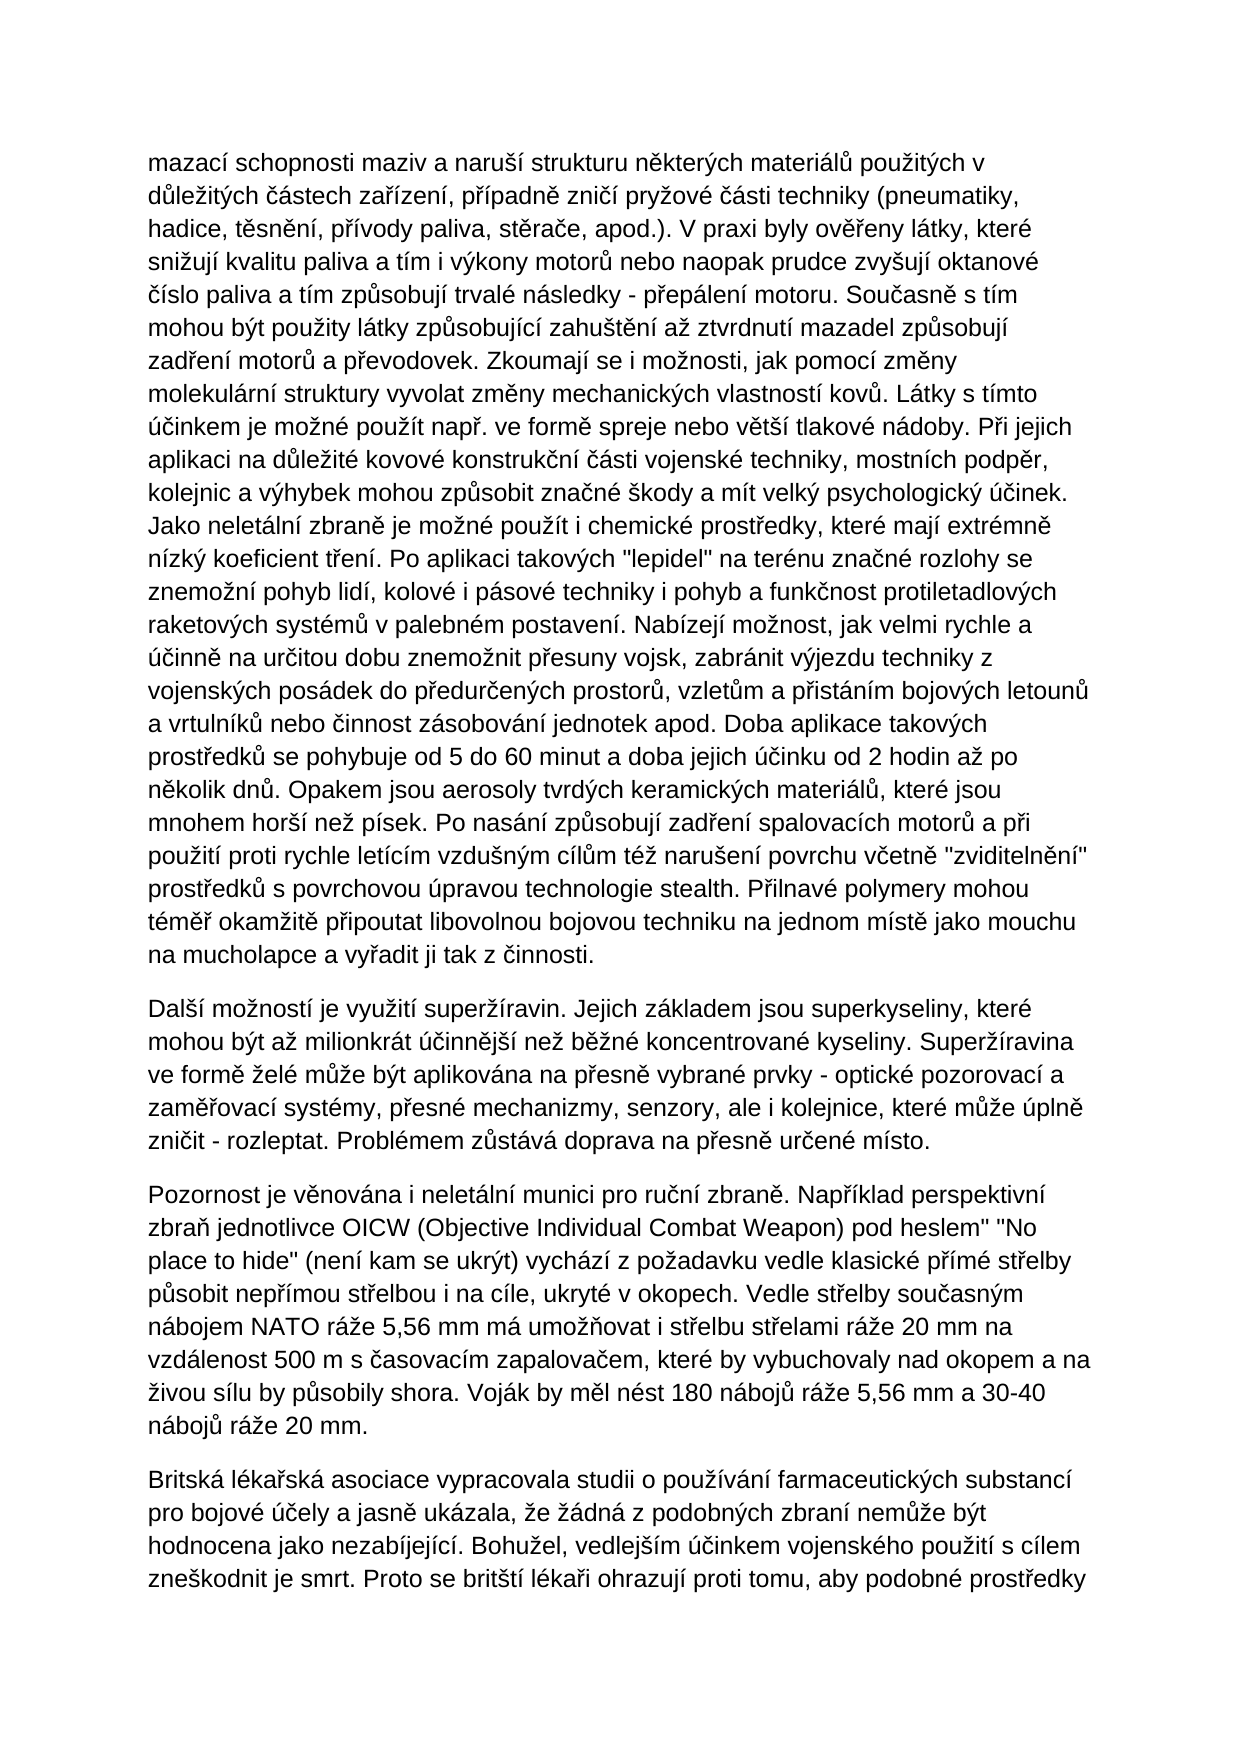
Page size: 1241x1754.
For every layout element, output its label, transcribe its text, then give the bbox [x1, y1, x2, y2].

text Další možností je využití superžíravin. Jejich základem jsou superkyseliny, které mohou být až milionkrát účinnější než běžné koncentrované kyseliny. Superžíravina ve formě želé může být aplikována na přesně vybrané prvky - optické pozorovací a zaměřovací systémy, přesné mechanizmy, senzory, ale i kolejnice, které může úplně zničit - rozleptat. Problémem zůstává doprava na přesně určené místo. [148, 994, 1093, 1155]
text Pozornost je věnována i neletální munici pro ruční zbraně. Například perspektivní zbraň jednotlivce OICW (Objective Individual Combat Weapon) pod heslem" "No place to hide" (není kam se ukrýt) vychází z požadavku vedle klasické přímé střelby působit nepřímou střelbou i na cíle, ukryté v okopech. Vedle střelby současným nábojem NATO ráže 5,56 mm má umožňovat i střelbu střelami ráže 20 mm na vzdálenost 500 m s časovacím zapalovačem, které by vybuchovaly nad okopem a na živou sílu by působily shora. Voják by měl nést 180 nábojů ráže 5,56 mm a 30-40 nábojů ráže 20 mm. [148, 1180, 1093, 1440]
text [148, 148, 1093, 969]
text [148, 1465, 1093, 1593]
